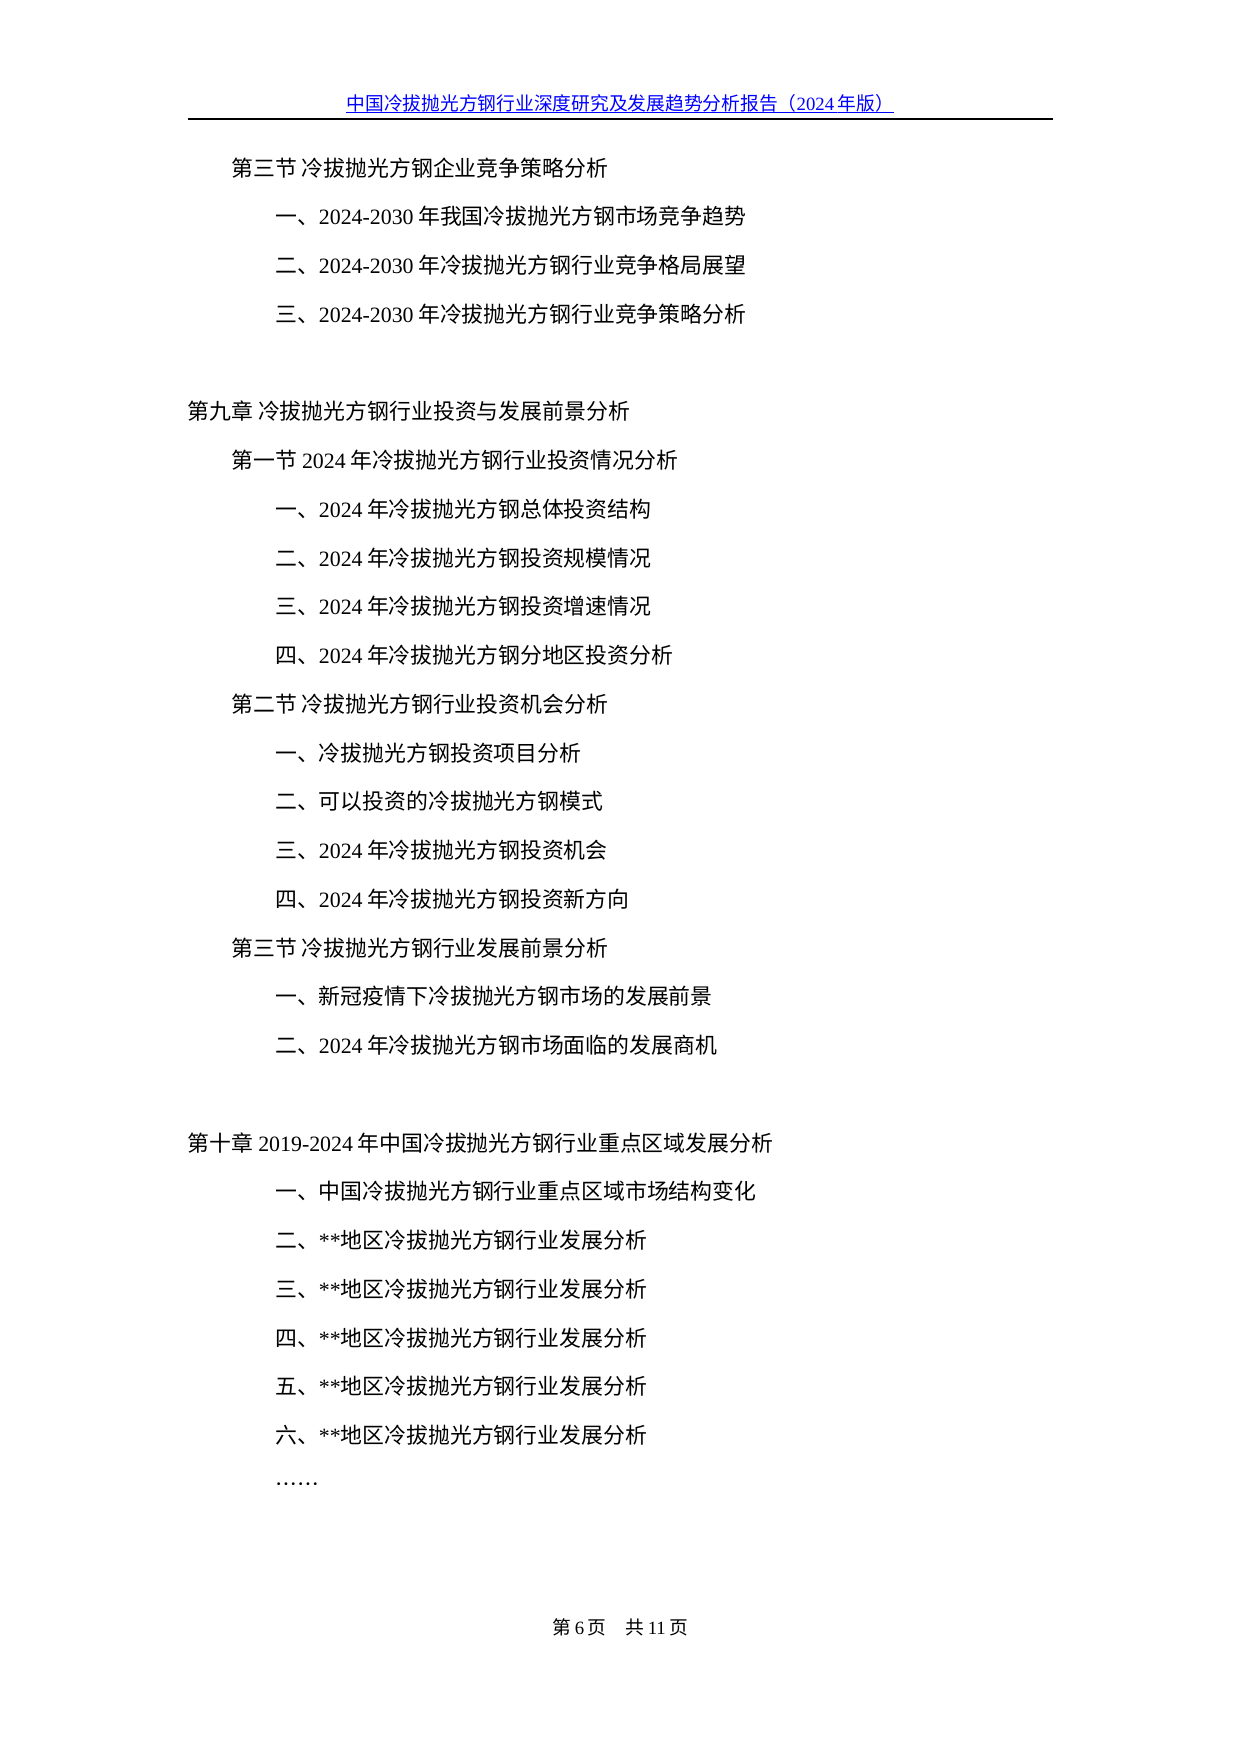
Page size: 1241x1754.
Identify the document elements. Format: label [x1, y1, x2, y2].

text [187, 150, 1053, 1499]
